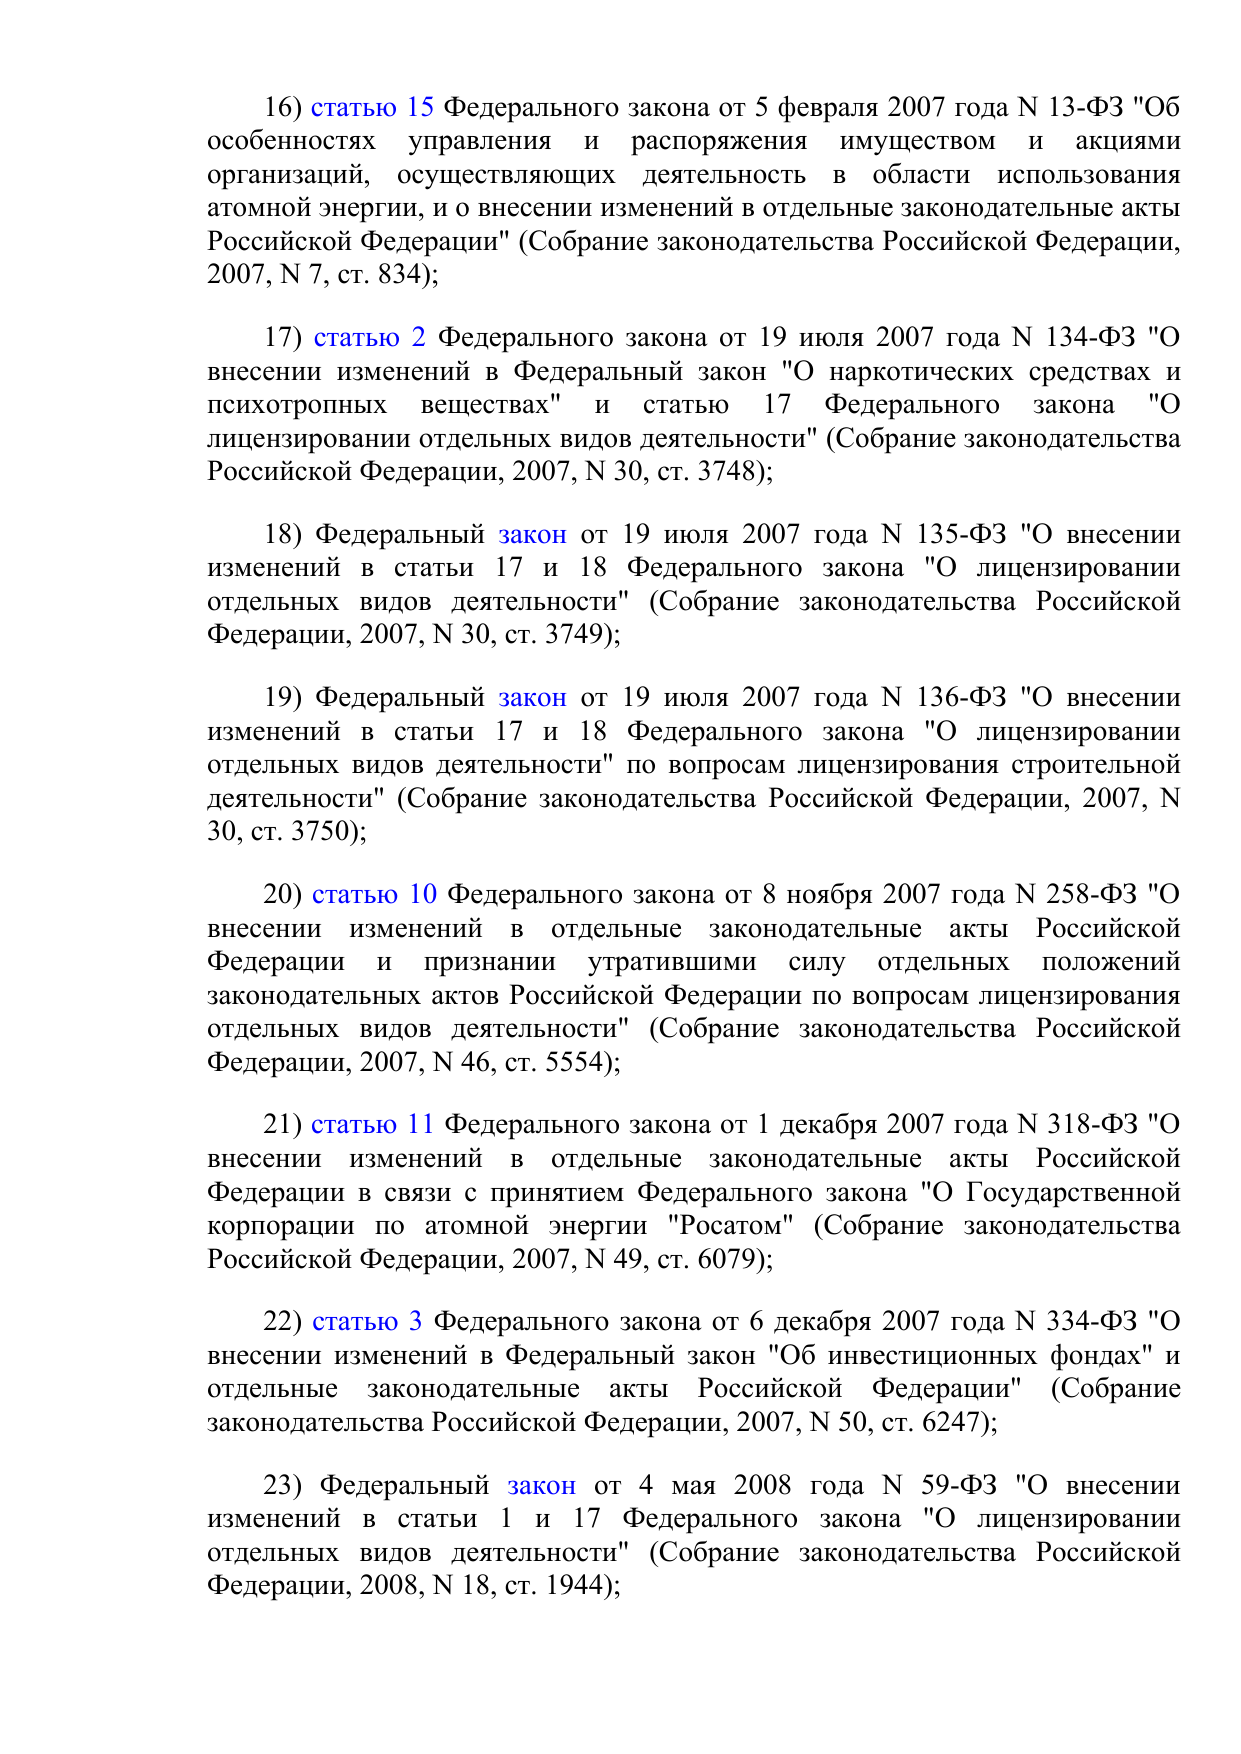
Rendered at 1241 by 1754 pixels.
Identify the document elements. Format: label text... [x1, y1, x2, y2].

text 19) Федеральный закон от 19 июля 2007 года N 136-ФЗ "О внесении изменений в статьи 17 и 18 Федерального закона "О лицензировании отдельных видов деятельности" по вопросам лицензирования строительной деятельности" (Собрание законодательства Российской Федерации, 2007, N 30, ст. 3750); [207, 679, 1181, 847]
text 21) статью 11 Федерального закона от 1 декабря 2007 года N 318-ФЗ "О внесении изменений в отдельные законодательные акты Российской Федерации в связи с принятием Федерального закона "О Государственной корпорации по атомной энергии "Росатом" (Собрание законодательства Российской Федерации, 2007, N 49, ст. 6079); [207, 1107, 1181, 1274]
text 18) Федеральный закон от 19 июля 2007 года N 135-ФЗ "О внесении изменений в статьи 17 и 18 Федерального закона "О лицензировании отдельных видов деятельности" (Собрание законодательства Российской Федерации, 2007, N 30, ст. 3749); [207, 516, 1181, 650]
text 16) статью 15 Федерального закона от 5 февраля 2007 года N 13-ФЗ "Об особенностях управления и распоряжения имуществом и акциями организаций, осуществляющих деятельность в области использования атомной энергии, и о внесении изменений в отдельные законодательные акты Российской Федерации" (Собрание законодательства Российской Федерации, 2007, N 7, ст. 834); [207, 89, 1181, 290]
text 23) Федеральный закон от 4 мая 2008 года N 59-ФЗ "О внесении изменений в статьи 1 и 17 Федерального закона "О лицензировании отдельных видов деятельности" (Собрание законодательства Российской Федерации, 2008, N 18, ст. 1944); [207, 1467, 1181, 1601]
text 20) статью 10 Федерального закона от 8 ноября 2007 года N 258-ФЗ "О внесении изменений в отдельные законодательные акты Российской Федерации и признании утратившими силу отдельных положений законодательных актов Российской Федерации по вопросам лицензирования отдельных видов деятельности" (Собрание законодательства Российской Федерации, 2007, N 46, ст. 5554); [207, 876, 1181, 1077]
text 22) статью 3 Федерального закона от 6 декабря 2007 года N 334-ФЗ "О внесении изменений в Федеральный закон "Об инвестиционных фондах" и отдельные законодательные акты Российской Федерации" (Собрание законодательства Российской Федерации, 2007, N 50, ст. 6247); [207, 1303, 1181, 1438]
text 17) статью 2 Федерального закона от 19 июля 2007 года N 134-ФЗ "О внесении изменений в Федеральный закон "О наркотических средствах и психотропных веществах" и статью 17 Федерального закона "О лицензировании отдельных видов деятельности" (Собрание законодательства Российской Федерации, 2007, N 30, ст. 3748); [207, 319, 1181, 487]
